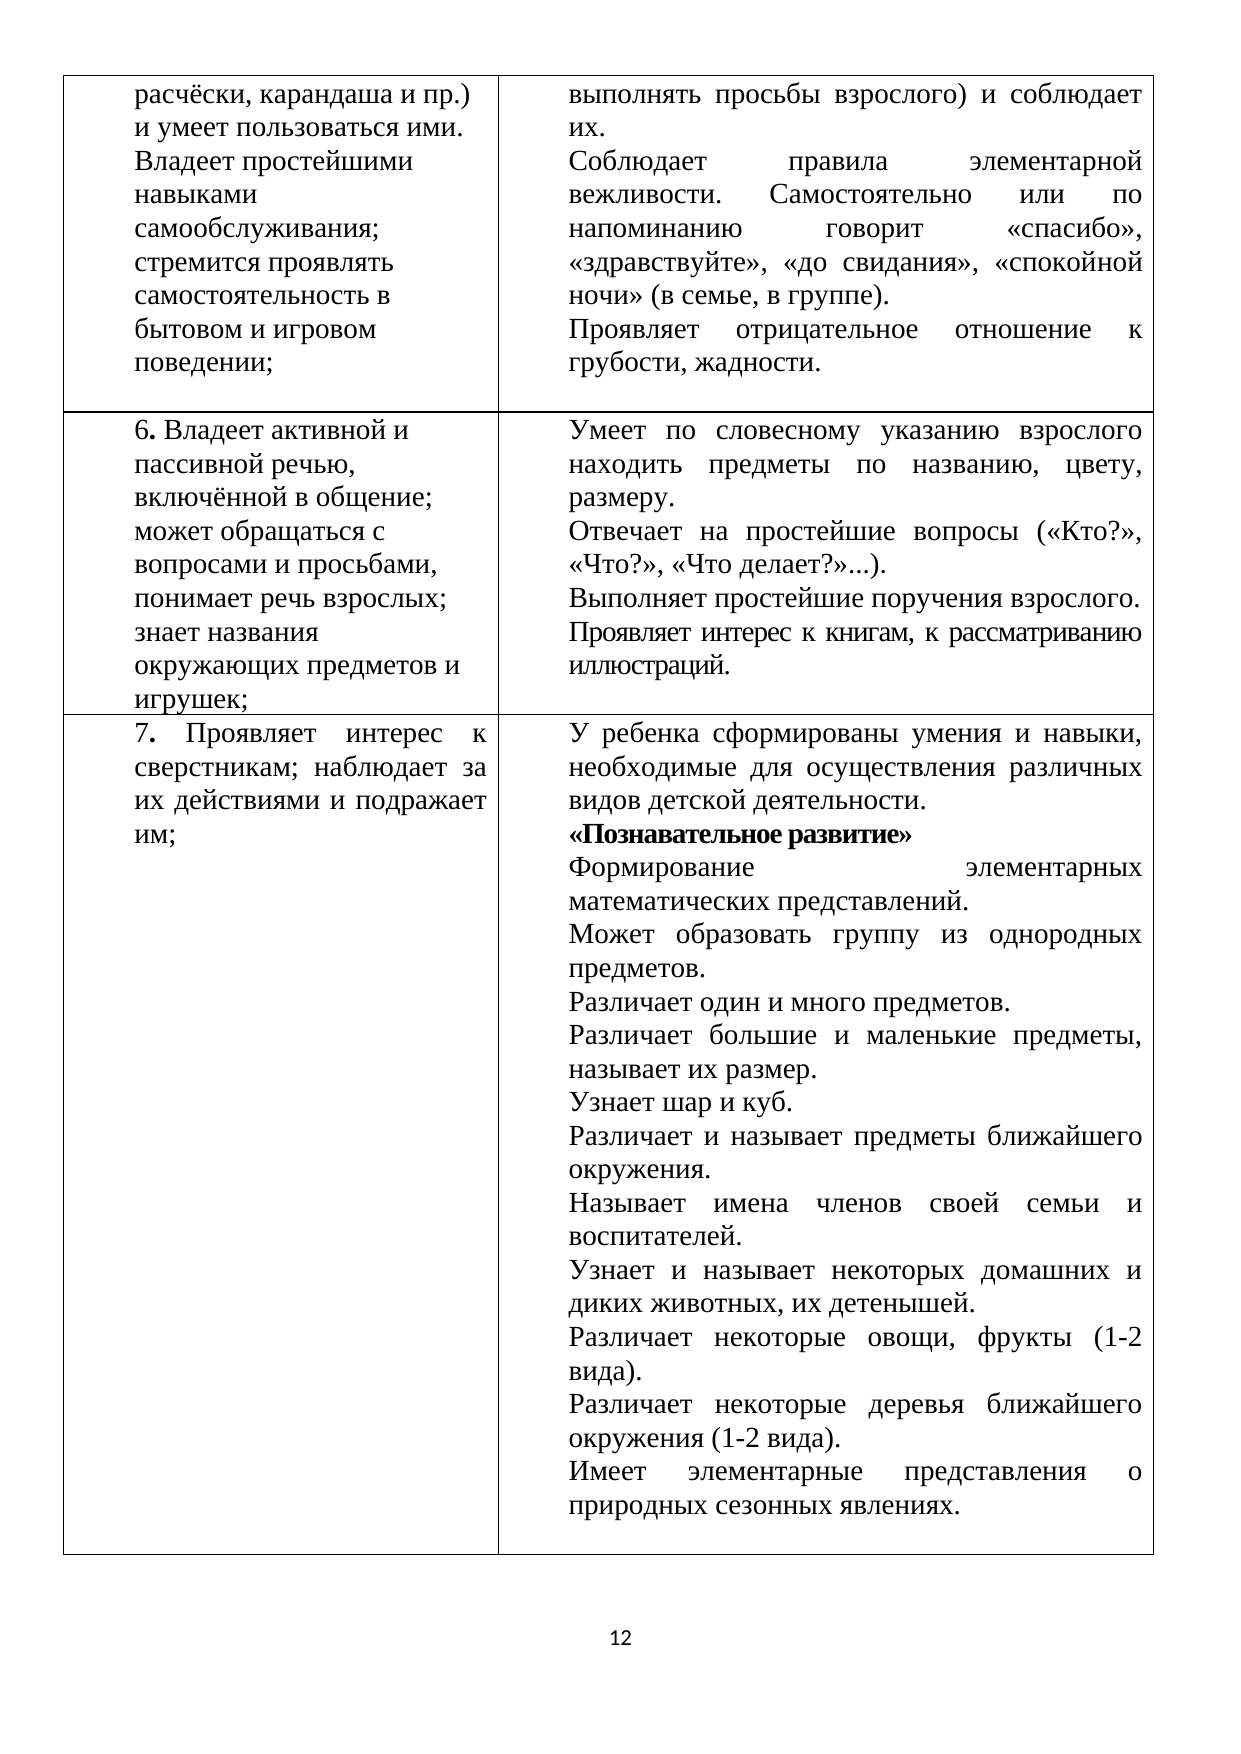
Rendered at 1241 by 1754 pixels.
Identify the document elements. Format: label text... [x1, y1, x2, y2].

table_cell У ребенка сформированы умения и навыки, необходимые для осуществления различных видов детской деятельности. «Познавательное развитие» Формирование элементарных математических представлений. Может образовать группу из однородных предметов. Различает один и много предметов. Различает большие и маленькие предметы, называет их размер. Узнает шар и куб. Различает и называет предметы ближайшего окружения. Называет имена членов своей семьи и воспитателей. Узнает и называет некоторых домашних и диких животных, их детенышей. Различает некоторые овощи, фрукты (1-2 вида). Различает некоторые деревья ближайшего окружения (1-2 вида). Имеет элементарные представления о природных сезонных явлениях. [499, 715, 1153, 1554]
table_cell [499, 76, 1153, 411]
table_cell 7. Проявляет интерес к сверстникам; наблюдает за их действиями и подражает им; [64, 715, 498, 1554]
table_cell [64, 76, 498, 411]
table_cell 6. Владеет активной и пассивной речью, включённой в общение; может обращаться с вопросами и просьбами, понимает речь взрослых; знает названия окружающих предметов и игрушек; [64, 413, 498, 714]
table_cell Умеет по словесному указанию взрослого находить предметы по названию, цвету, размеру. Отвечает на простейшие вопросы («Кто?», «Что?», «Что делает?»...). Выполняет простейшие поручения взрослого. Проявляет интерес к книгам, к рассматриванию иллюстраций. [499, 413, 1153, 714]
